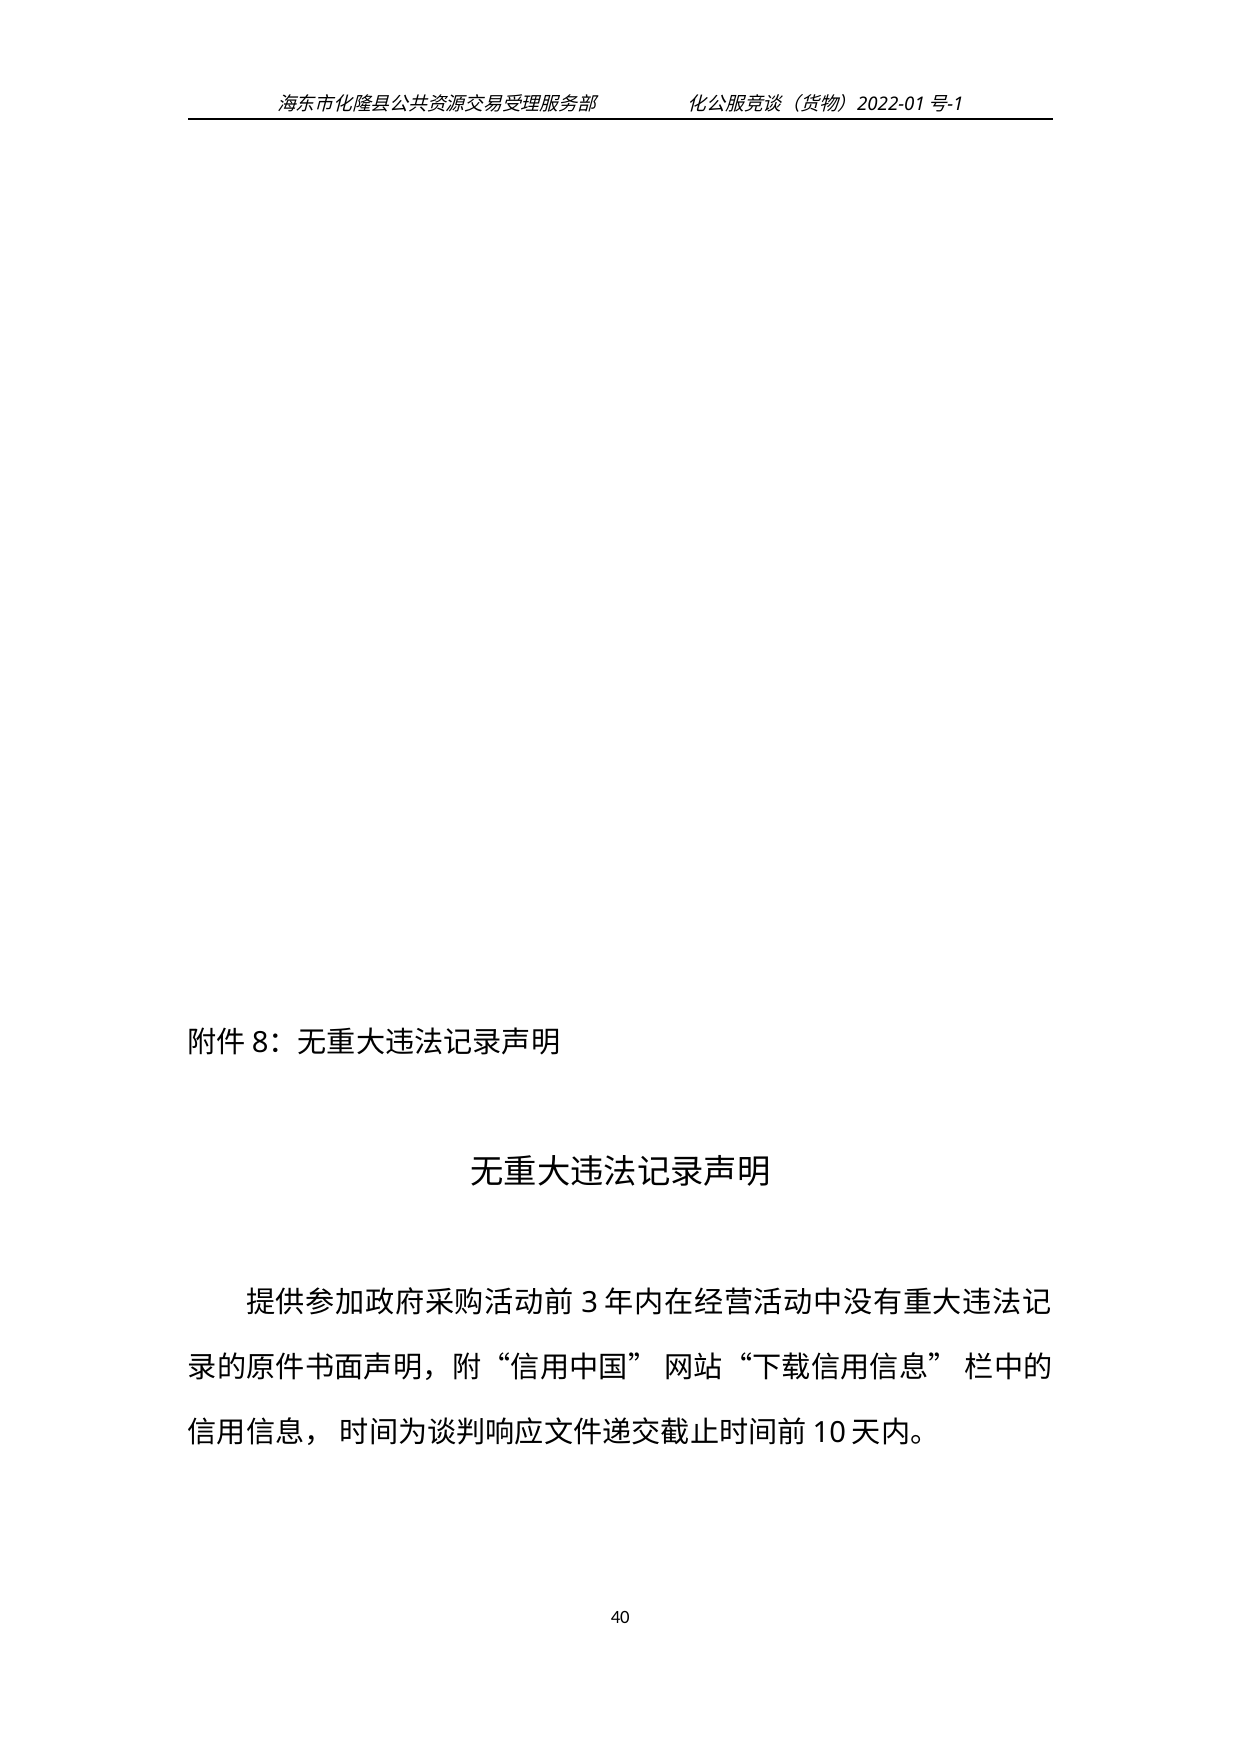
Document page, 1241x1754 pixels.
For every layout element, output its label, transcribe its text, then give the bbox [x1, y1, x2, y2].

text 无重大违法记录声明 [187, 1137, 1053, 1202]
text 提供参加政府采购活动前3年内在经营活动中没有重大违法记录的原件书面声明，附“信用中国” 网站“下载信用信息” 栏中的信用信息， 时间为谈判响应文件递交截止时间前10天内。 [187, 1267, 1053, 1462]
text 附件8：无重大违法记录声明 [187, 1007, 1053, 1072]
